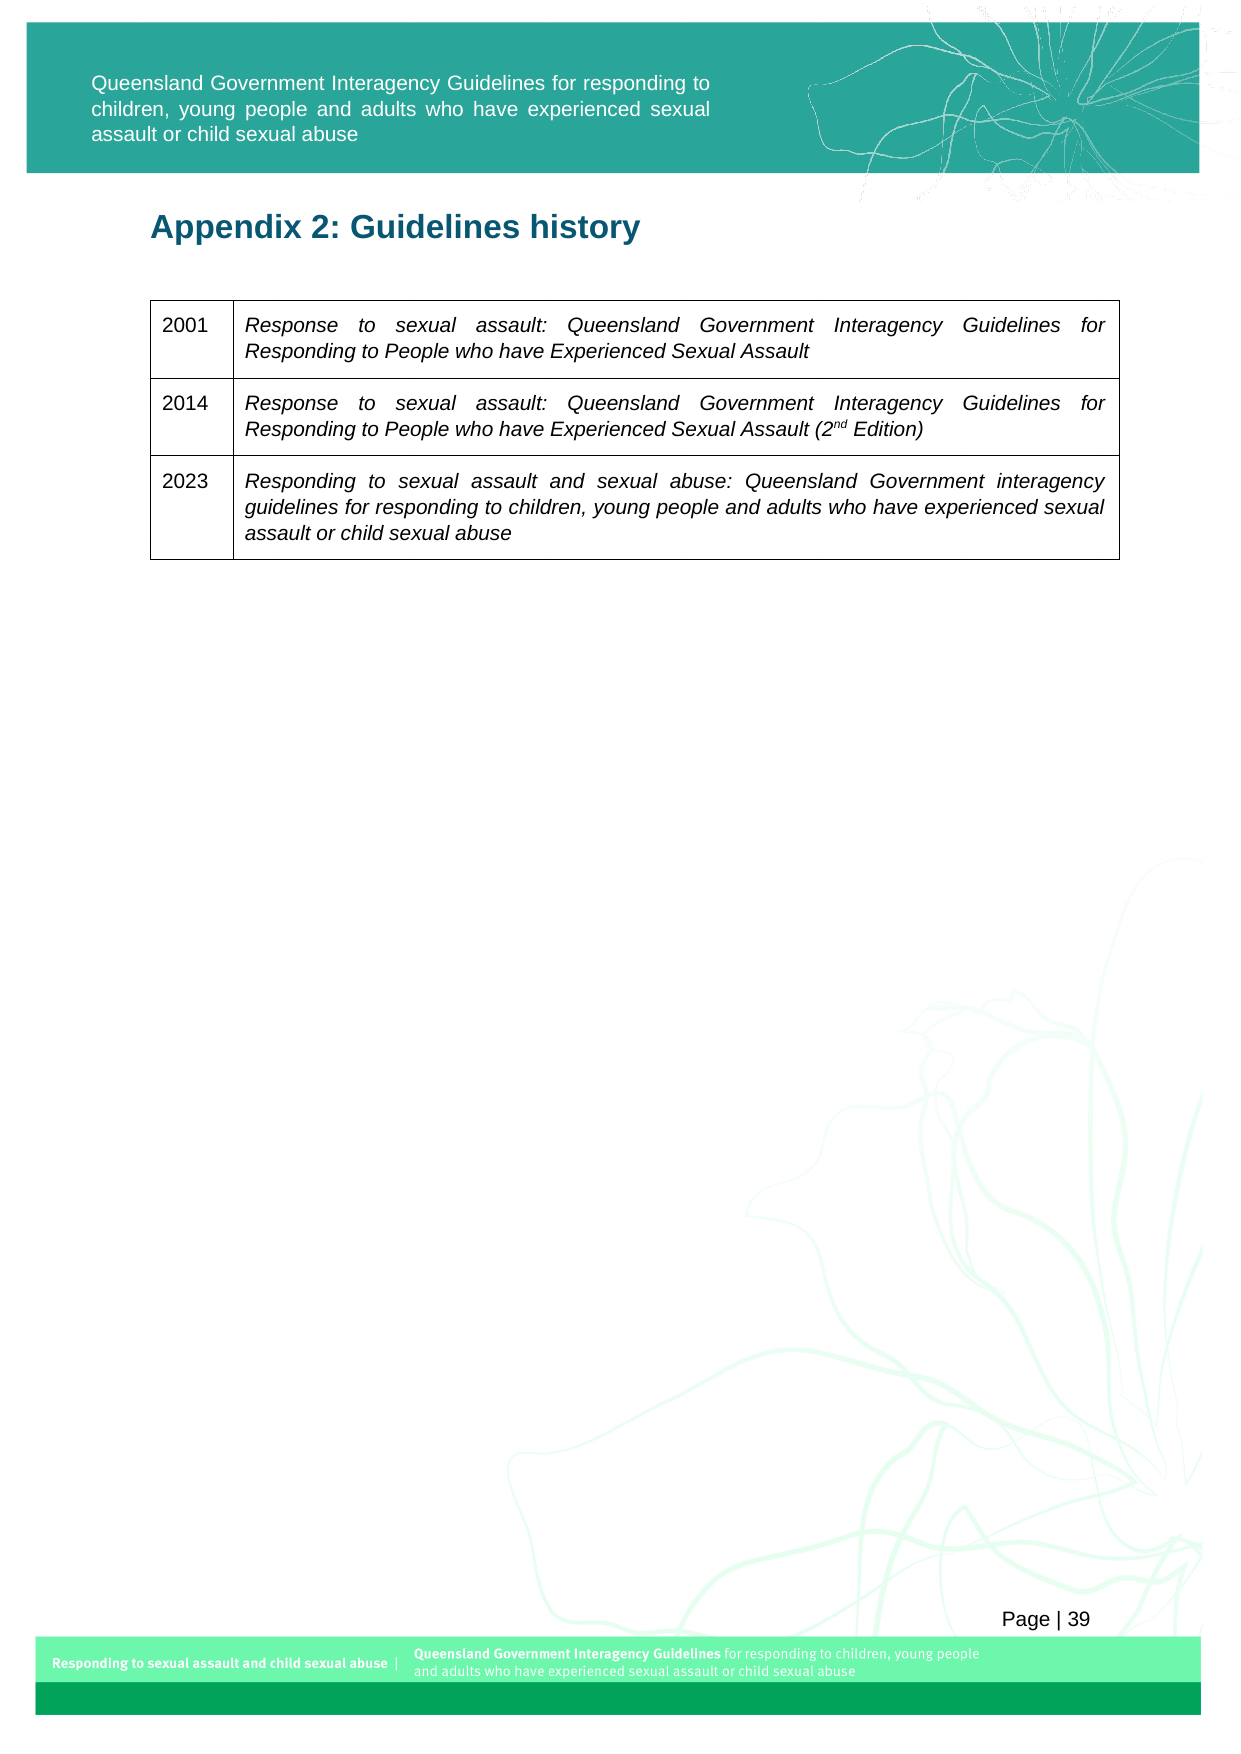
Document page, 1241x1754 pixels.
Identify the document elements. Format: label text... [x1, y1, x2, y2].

picture [0, 3, 1241, 1751]
table_header 2001 [151, 301, 233, 377]
table_cell 2023 [151, 456, 233, 559]
table_header Response to sexual assault: Queensland Government Interagency Guidelines for Responding to People who have Experienced Sexual Assault [234, 301, 1119, 377]
table_cell 2014 [151, 379, 233, 455]
table_cell Responding to sexual assault and sexual abuse: Queensland Government interagency guidelines for responding to children, young people and adults who have experienced sexual assault or child sexual abuse [234, 456, 1119, 559]
subtitle Appendix 2: Guidelines history [150, 207, 1090, 246]
table_cell Response to sexual assault: Queensland Government Interagency Guidelines for Responding to People who have Experienced Sexual Assault (2nd Edition) [234, 379, 1119, 455]
